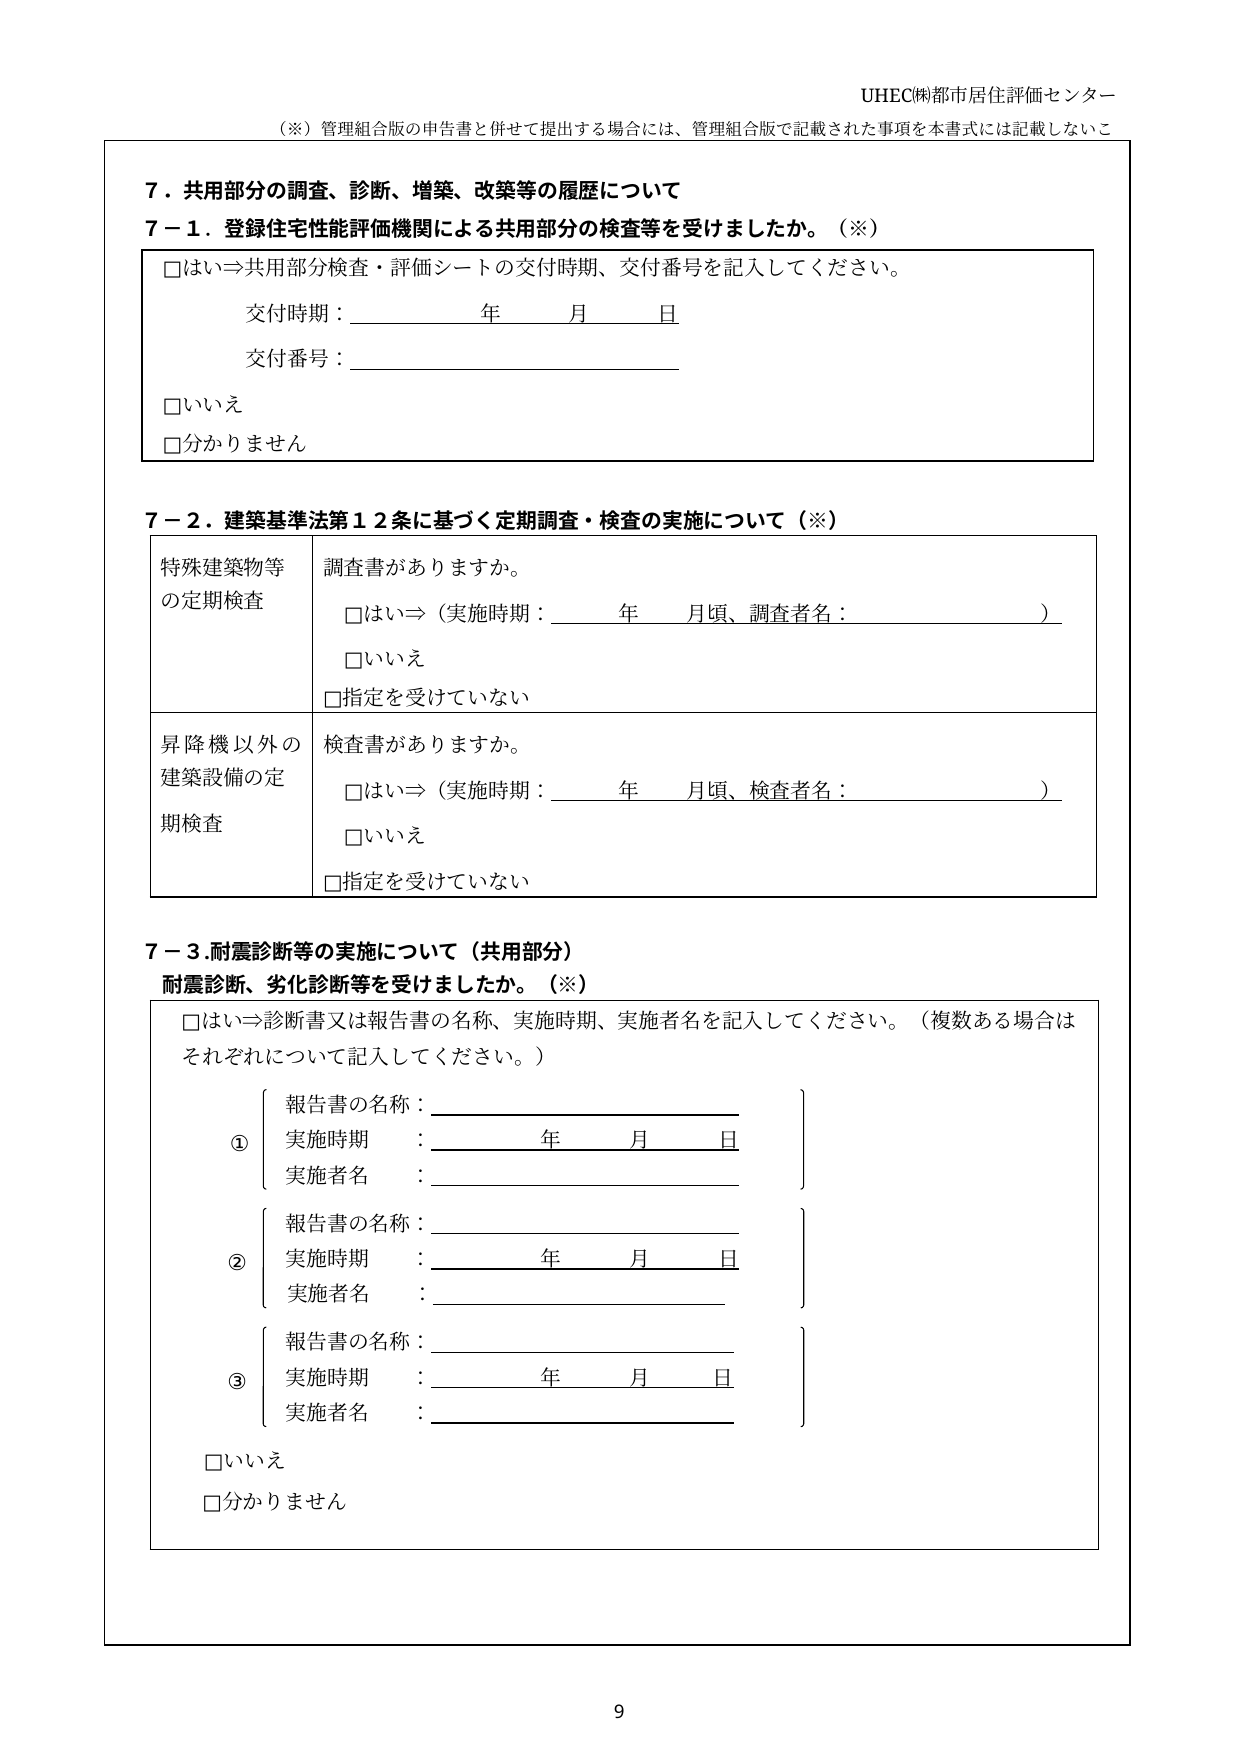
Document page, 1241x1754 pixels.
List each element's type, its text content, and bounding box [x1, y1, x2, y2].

table_header 調査書がありますか。 □はい⇒（実施時期： 年 月頃、調査者名： ） □いいえ □指定を受けていない [313, 536, 1096, 712]
table_cell 検査書がありますか。 □はい⇒（実施時期： 年 月頃、検査者名： ） □いいえ □指定を受けていない [313, 713, 1096, 896]
table_cell 昇降機以外の建築設備の定 期検査 [151, 713, 312, 896]
text 耐震診断、劣化診断等を受けましたか。（※） [121, 966, 1117, 999]
text □分かりません [121, 424, 1117, 458]
table_header □はい⇒診断書又は報告書の名称、実施時期、実施者名を記入してください。（複数ある場合は それぞれについて記入してください。） 報告書の名称： 実施時期 ： 年 月 日 実施者名 ： 報告書の名称： 実施時期 ： 年 月 日 実施者名 ： 報告書の名称： 実施時期 ： 年 月 日 実施者名 ： □いいえ □分かりません [151, 1001, 1098, 1549]
text □いいえ [121, 386, 1117, 419]
text ７－２．建築基準法第１２条に基づく定期調査・検査の実施について（※） [141, 502, 1117, 535]
text ７．共用部分の調査、診断、増築、改築等の履歴について [141, 171, 1117, 205]
text ７－１．登録住宅性能評価機関による共用部分の検査等を受けましたか。（※） [141, 210, 1117, 243]
text ７－３.耐震診断等の実施について（共用部分） [121, 933, 1117, 966]
text 交付時期： 年 月 日 [121, 294, 1117, 328]
text □はい⇒共用部分検査・評価シートの交付時期、交付番号を記入してください。 [121, 248, 1117, 282]
text 交付番号： [121, 340, 1117, 373]
table_header 特殊建築物等の定期検査 [151, 536, 312, 712]
